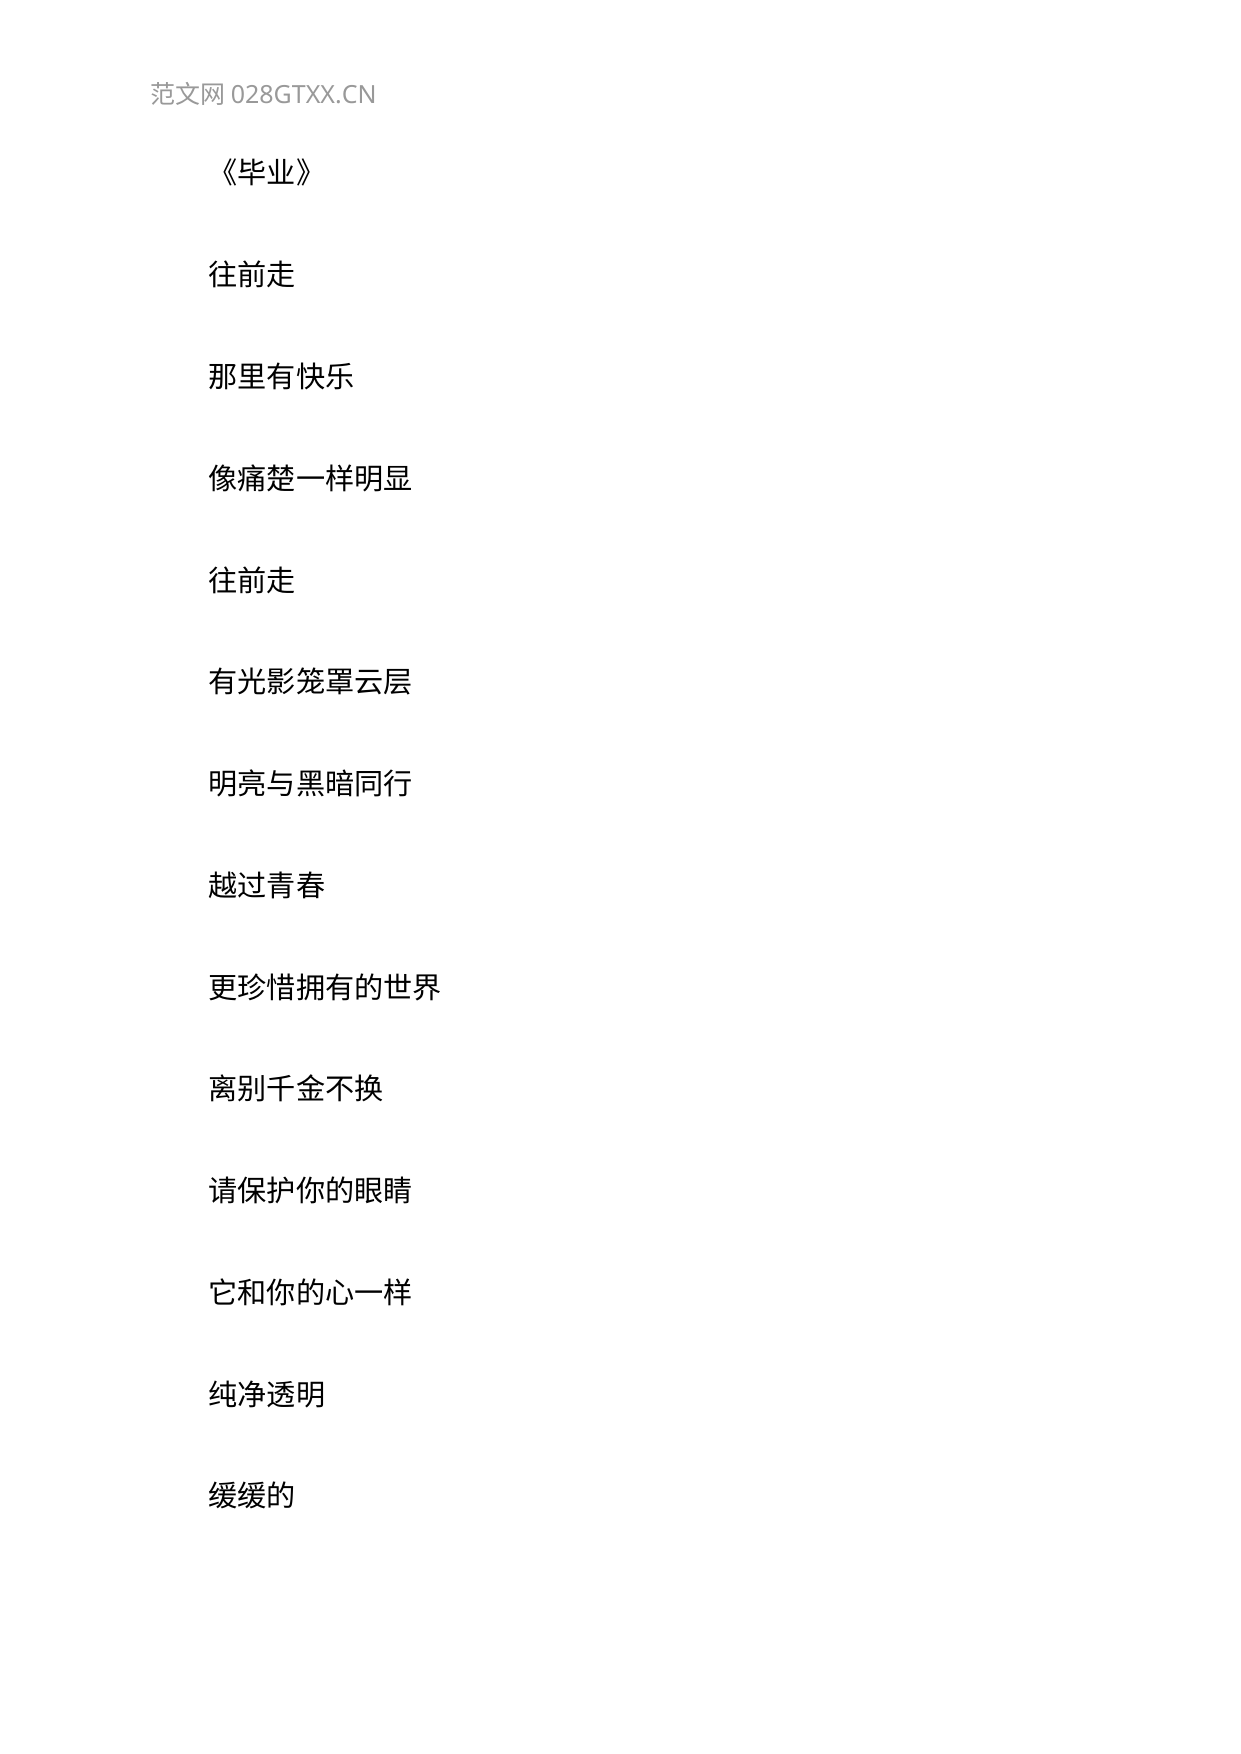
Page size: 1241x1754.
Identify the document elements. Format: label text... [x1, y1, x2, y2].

text 它和你的心一样 [150, 1269, 1090, 1312]
text 《毕业》 [150, 150, 1090, 192]
text 缓缓的 [150, 1473, 1090, 1515]
text 越过青春 [150, 862, 1090, 905]
text 纯净透明 [150, 1371, 1090, 1413]
text 离别千金不换 [150, 1066, 1090, 1108]
text 像痛楚一样明显 [150, 455, 1090, 498]
text 明亮与黑暗同行 [150, 761, 1090, 803]
text 请保护你的眼睛 [150, 1168, 1090, 1210]
text 那里有快乐 [150, 353, 1090, 396]
text 更珍惜拥有的世界 [150, 964, 1090, 1006]
text 往前走 [150, 252, 1090, 294]
text 有光影笼罩云层 [150, 659, 1090, 701]
text 往前走 [150, 557, 1090, 599]
